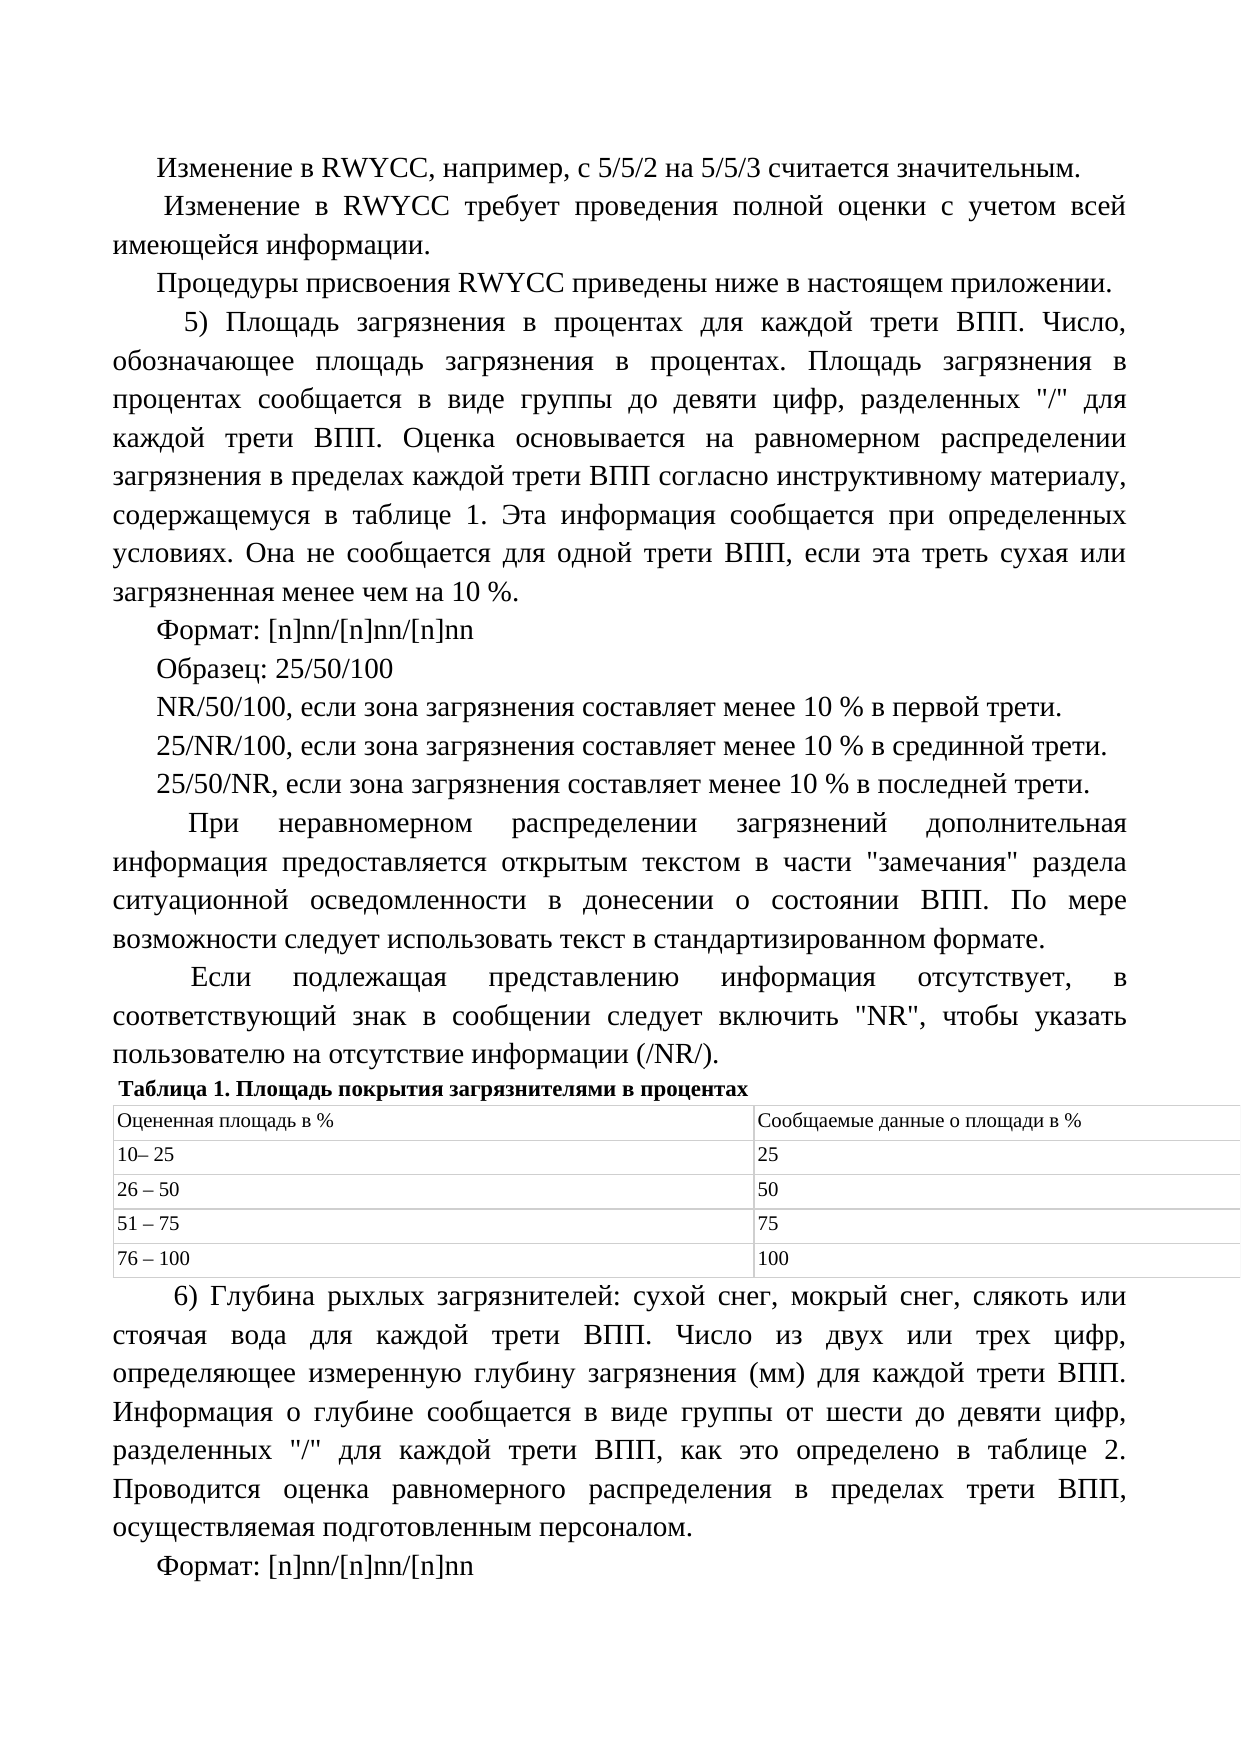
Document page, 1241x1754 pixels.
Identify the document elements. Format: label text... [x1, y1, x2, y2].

text 25/NR/100, если зона загрязнения составляет менее 10 % в срединной трети. [112, 728, 1128, 762]
text Таблица 1. Площадь покрытия загрязнителями в процентах [112, 1075, 1128, 1101]
text Изменение в RWYCC, например, с 5/5/2 на 5/5/3 считается значительным. [112, 150, 1128, 183]
text Если подлежащая представлению информация отсутствует, в соответствующий знак в сообщении следует включить "NR", чтобы указать пользователю на отсутствие информации (/NR/). [112, 959, 1128, 1070]
table_header Оцененная площадь в % [114, 1106, 753, 1139]
table_cell 26 – 50 [114, 1175, 753, 1208]
table_cell 51 – 75 [114, 1210, 753, 1243]
text При неравномерном распределении загрязнений дополнительная информация предоставляется открытым текстом в части "замечания" раздела ситуационной осведомленности в донесении о состоянии ВПП. По мере возможности следует использовать текст в стандартизированном формате. [112, 805, 1128, 954]
table_cell 10– 25 [114, 1141, 753, 1174]
table_cell 50 [755, 1175, 1240, 1208]
text 6) Глубина рыхлых загрязнителей: сухой снег, мокрый снег, слякоть или стоячая вода для каждой трети ВПП. Число из двух или трех цифр, определяющее измеренную глубину загрязнения (мм) для каждой трети ВПП. Информация о глубине сообщается в виде группы от шести до девяти цифр, разделенных "/" для каждой трети ВПП, как это определено в таблице 2. Проводится оценка равномерного распределения в пределах трети ВПП, осуществляемая подготовленным персоналом. [112, 1278, 1128, 1543]
table_cell 76 – 100 [114, 1244, 753, 1277]
table_cell 25 [755, 1141, 1240, 1174]
text Образец: 25/50/100 [112, 651, 1128, 684]
text Процедуры присвоения RWYCC приведены ниже в настоящем приложении. [112, 266, 1128, 299]
text Изменение в RWYCC требует проведения полной оценки с учетом всей имеющейся информации. [112, 188, 1128, 261]
table_cell 75 [755, 1210, 1240, 1243]
table_header Сообщаемые данные о площади в % [755, 1106, 1240, 1139]
table_cell 100 [755, 1244, 1240, 1277]
text Формат: [n]nn/[n]nn/[n]nn [112, 612, 1128, 646]
text 25/50/NR, если зона загрязнения составляет менее 10 % в последней трети. [112, 767, 1128, 800]
text 5) Площадь загрязнения в процентах для каждой трети ВПП. Число, обозначающее площадь загрязнения в процентах. Площадь загрязнения в процентах сообщается в виде группы до девяти цифр, разделенных "/" для каждой трети ВПП. Оценка основывается на равномерном распределении загрязнения в пределах каждой трети ВПП согласно инструктивному материалу, содержащемуся в таблице 1. Эта информация сообщается при определенных условиях. Она не сообщается для одной трети ВПП, если эта треть сухая или загрязненная менее чем на 10 %. [112, 304, 1128, 607]
text NR/50/100, если зона загрязнения составляет менее 10 % в первой трети. [112, 689, 1128, 723]
text Формат: [n]nn/[n]nn/[n]nn [112, 1548, 1128, 1582]
